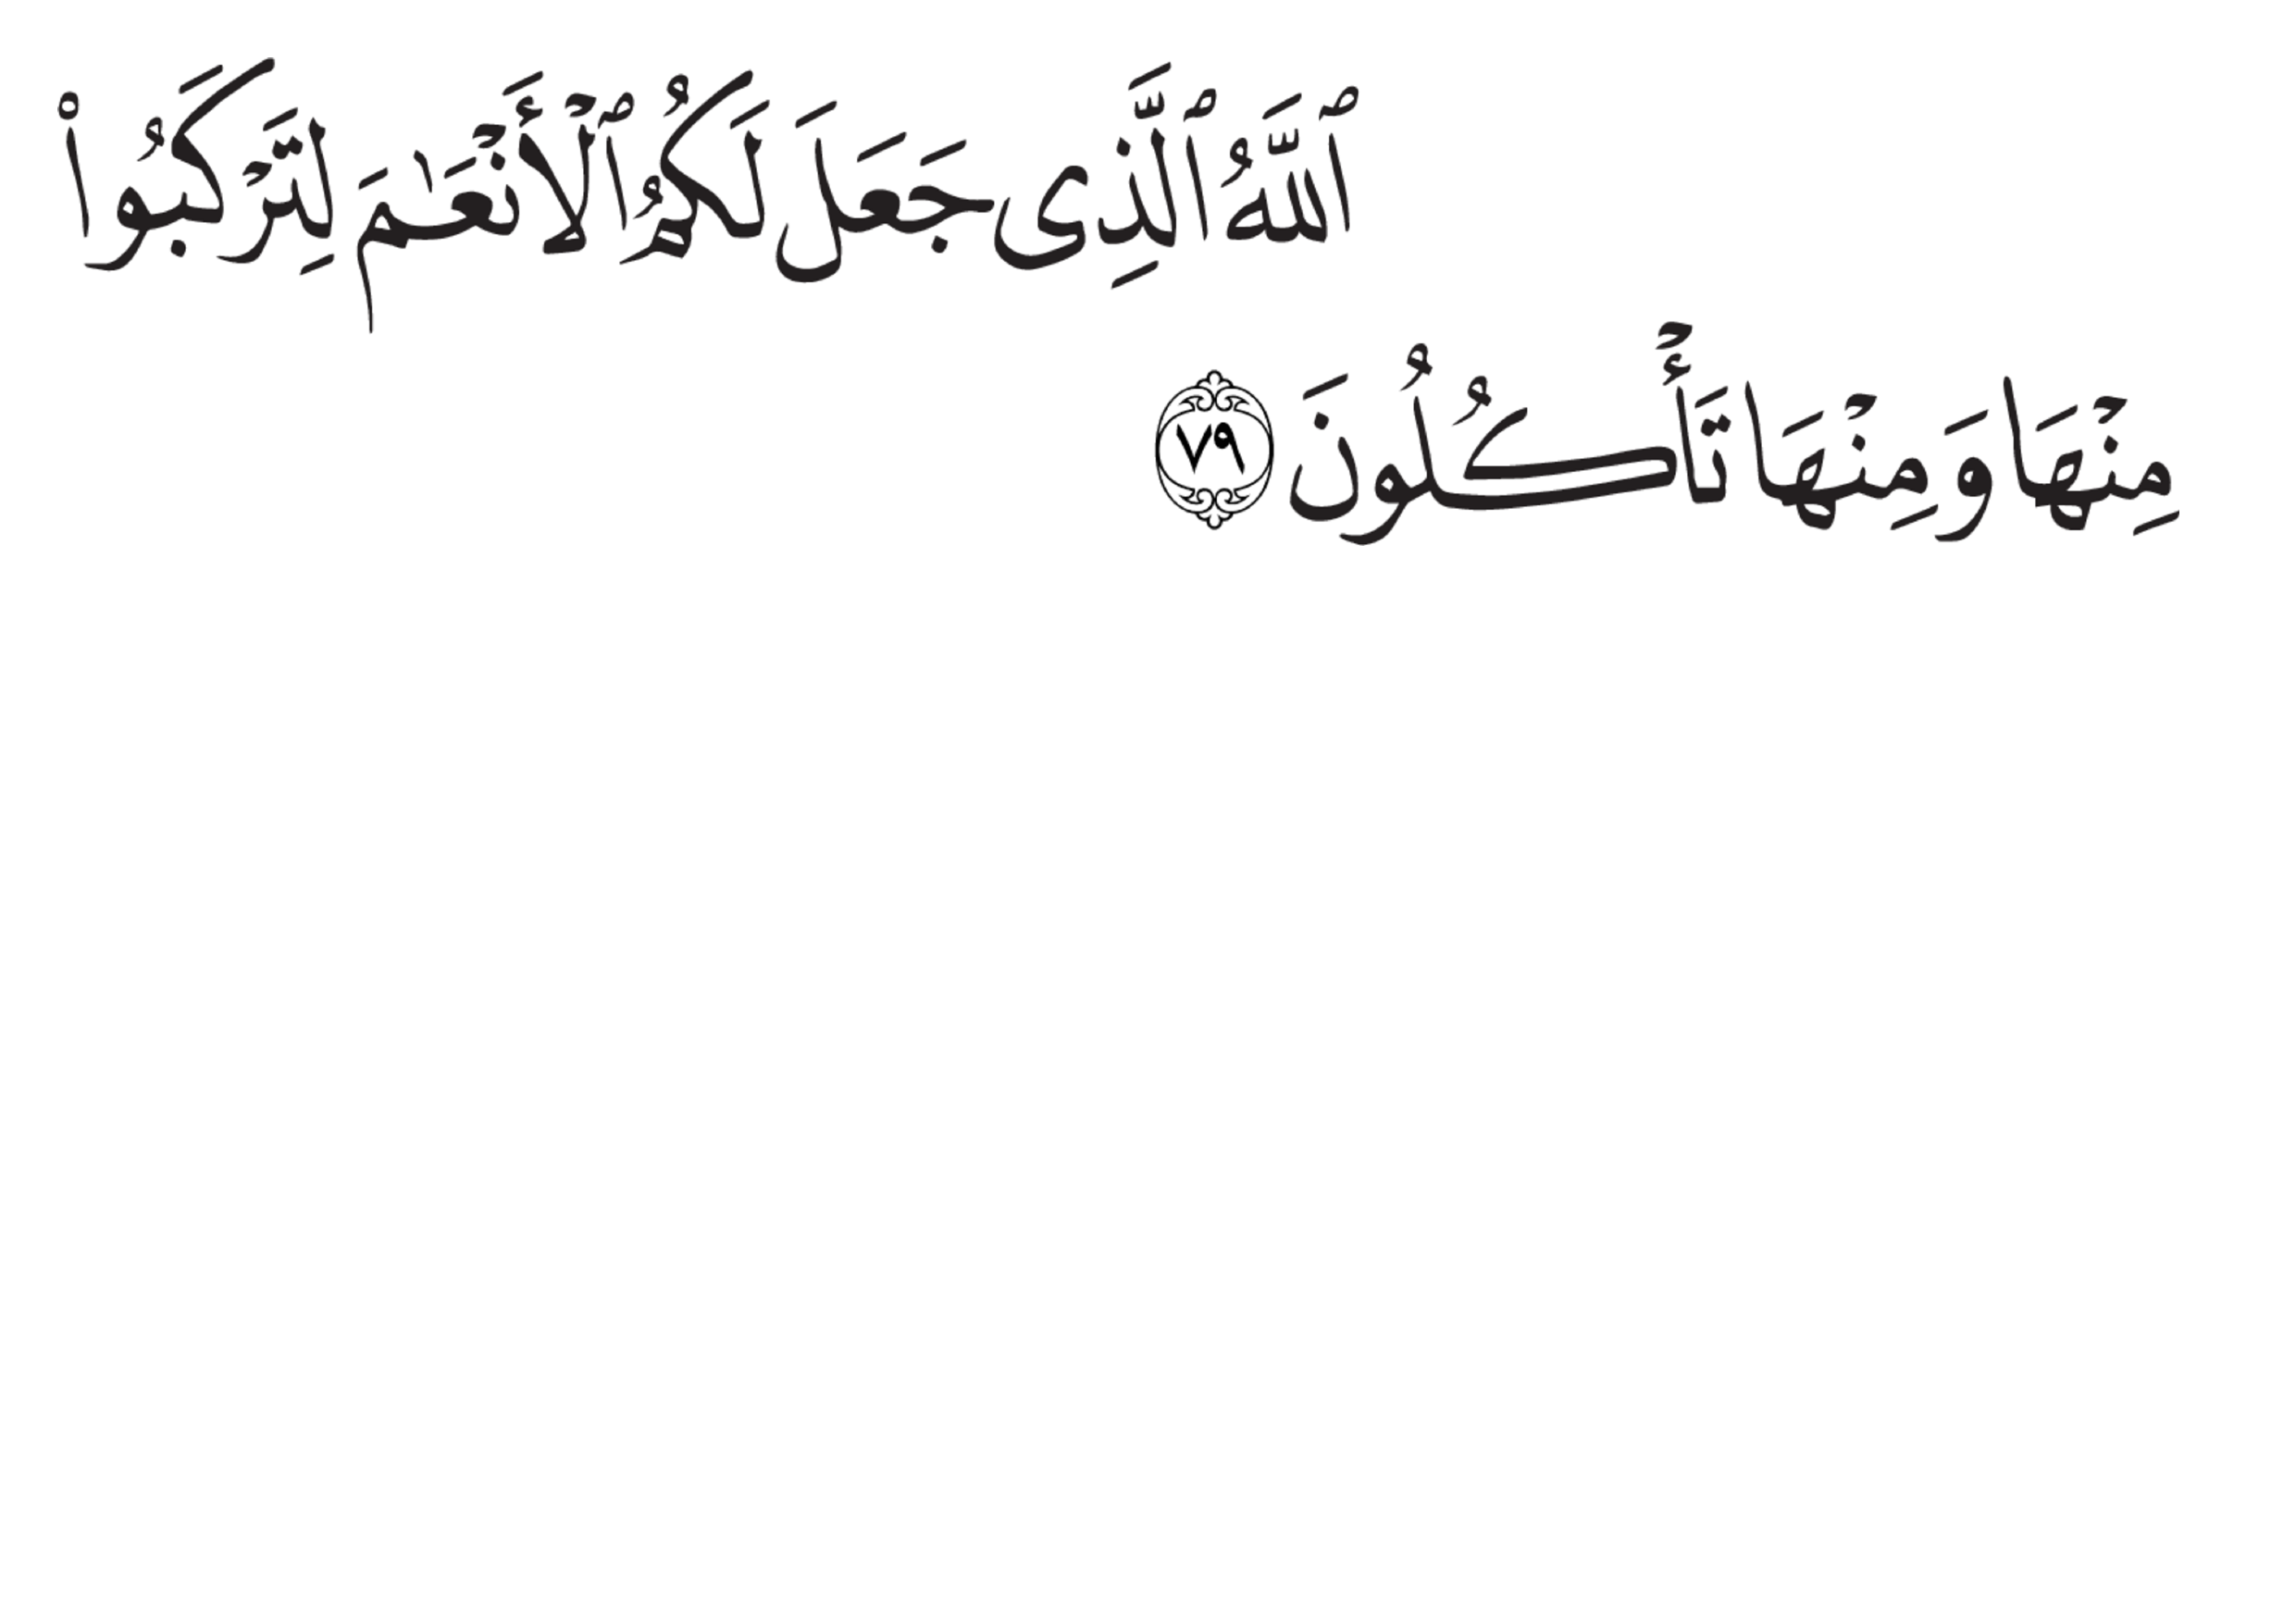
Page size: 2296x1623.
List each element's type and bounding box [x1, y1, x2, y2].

picture [57, 57, 2179, 546]
